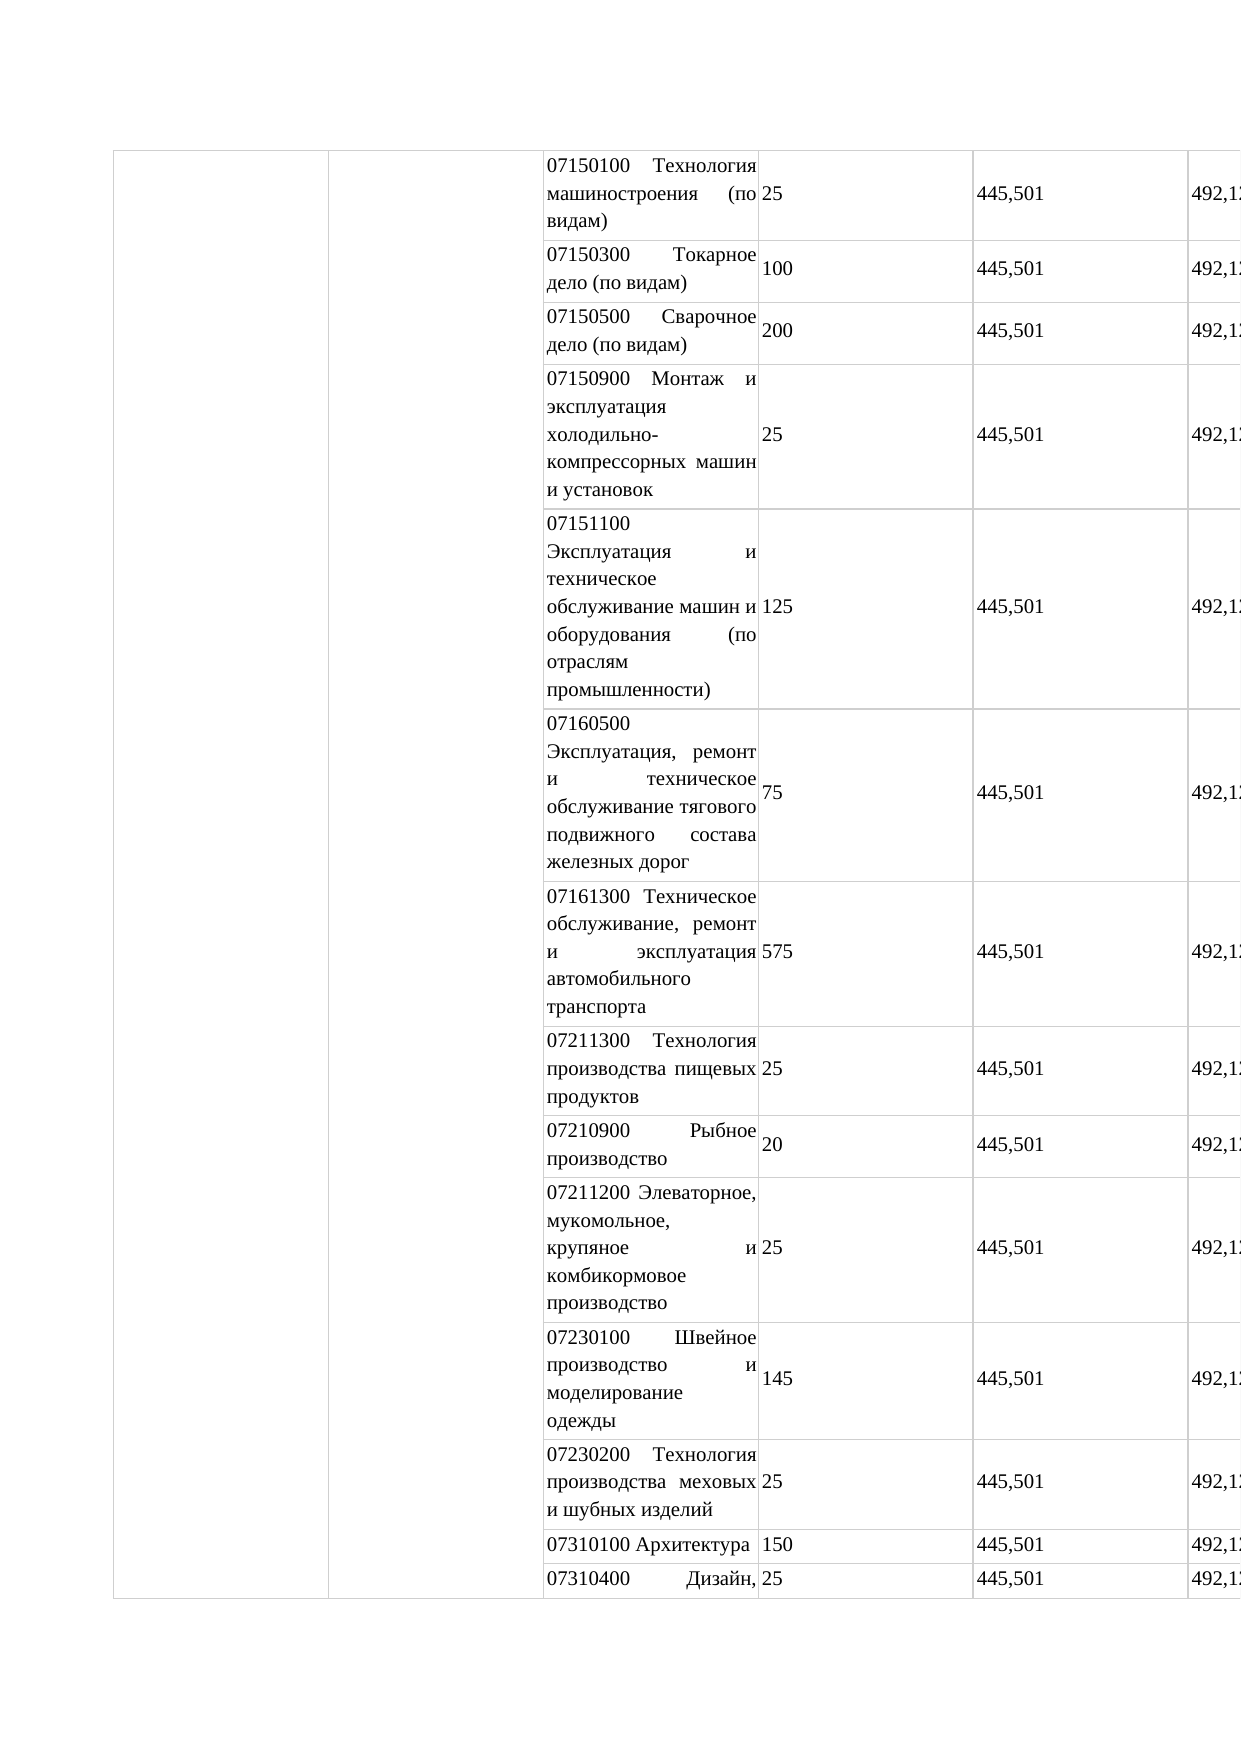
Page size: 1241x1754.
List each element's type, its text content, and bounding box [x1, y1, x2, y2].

table_cell 492,128 [1189, 710, 1240, 881]
table_cell 445,501 [974, 1530, 1187, 1563]
table_cell 07150300 Токарное дело (по видам) [544, 241, 758, 302]
table_cell 445,501 [974, 510, 1187, 708]
table_cell 25 [759, 365, 972, 508]
table_cell 25 [759, 151, 972, 239]
table_cell 575 [759, 882, 972, 1026]
table_cell 07160500 Эксплуатация, ремонт и техническое обслуживание тягового подвижного состава железных дорог [544, 710, 758, 881]
table_cell 492,128 [1189, 1564, 1240, 1597]
table_cell 07151100 Эксплуатация и техническое обслуживание машин и оборудования (по отраслям промышленности) [544, 510, 758, 708]
table_cell 125 [759, 510, 972, 708]
table_cell 492,128 [1189, 1323, 1240, 1439]
table_cell 445,501 [974, 1178, 1187, 1322]
table_cell 07230200 Технология производства меховых и шубных изделий [544, 1440, 758, 1529]
table_cell 07150900 Монтаж и эксплуатация холодильно-компрессорных машин и установок [544, 365, 758, 508]
table_cell 492,128 [1189, 510, 1240, 708]
table_cell 07150100 Технология машиностроения (по видам) [544, 151, 758, 239]
table_cell 75 [759, 710, 972, 881]
table_cell 445,501 [974, 365, 1187, 508]
table_cell 445,501 [974, 1116, 1187, 1177]
table_cell 07211200 Элеваторное, мукомольное, крупяное и комбикормовое производство [544, 1178, 758, 1322]
table_cell 492,128 [1189, 1178, 1240, 1322]
table_cell 445,501 [974, 710, 1187, 881]
table_cell 445,501 [974, 151, 1187, 239]
table_cell 25 [759, 1178, 972, 1322]
table_cell 150 [759, 1530, 972, 1563]
table_cell 492,128 [1189, 882, 1240, 1026]
table_cell 492,128 [1189, 1027, 1240, 1115]
table_cell 20 [759, 1116, 972, 1177]
table_cell 100 [759, 241, 972, 302]
table_cell 07210900 Рыбное производство [544, 1116, 758, 1177]
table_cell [544, 1564, 758, 1597]
table_cell 25 [759, 1564, 972, 1597]
table_cell 07161300 Техническое обслуживание, ремонт и эксплуатация автомобильного транспорта [544, 882, 758, 1026]
table_cell 07310100 Архитектура [544, 1530, 758, 1563]
table_cell 445,501 [974, 1440, 1187, 1529]
table_cell 445,501 [974, 1027, 1187, 1115]
table_cell 492,128 [1189, 1440, 1240, 1529]
table_cell 07230100 Швейное производство и моделирование одежды [544, 1323, 758, 1439]
table_cell 25 [759, 1440, 972, 1529]
table_cell 492,128 [1189, 241, 1240, 302]
table_cell 25 [759, 1027, 972, 1115]
table_cell 445,501 [974, 1323, 1187, 1439]
table_cell 200 [759, 303, 972, 363]
table_cell 445,501 [974, 882, 1187, 1026]
table_cell 492,128 [1189, 151, 1240, 239]
table_cell 492,128 [1189, 1530, 1240, 1563]
table_cell 492,128 [1189, 365, 1240, 508]
table_cell 445,501 [974, 303, 1187, 363]
table_cell 145 [759, 1323, 972, 1439]
table_cell 445,501 [974, 241, 1187, 302]
table_cell 492,128 [1189, 1116, 1240, 1177]
table_cell 445,501 [974, 1564, 1187, 1597]
table_cell 07150500 Сварочное дело (по видам) [544, 303, 758, 363]
table_cell 492,128 [1189, 303, 1240, 363]
table_cell 07211300 Технология производства пищевых продуктов [544, 1027, 758, 1115]
